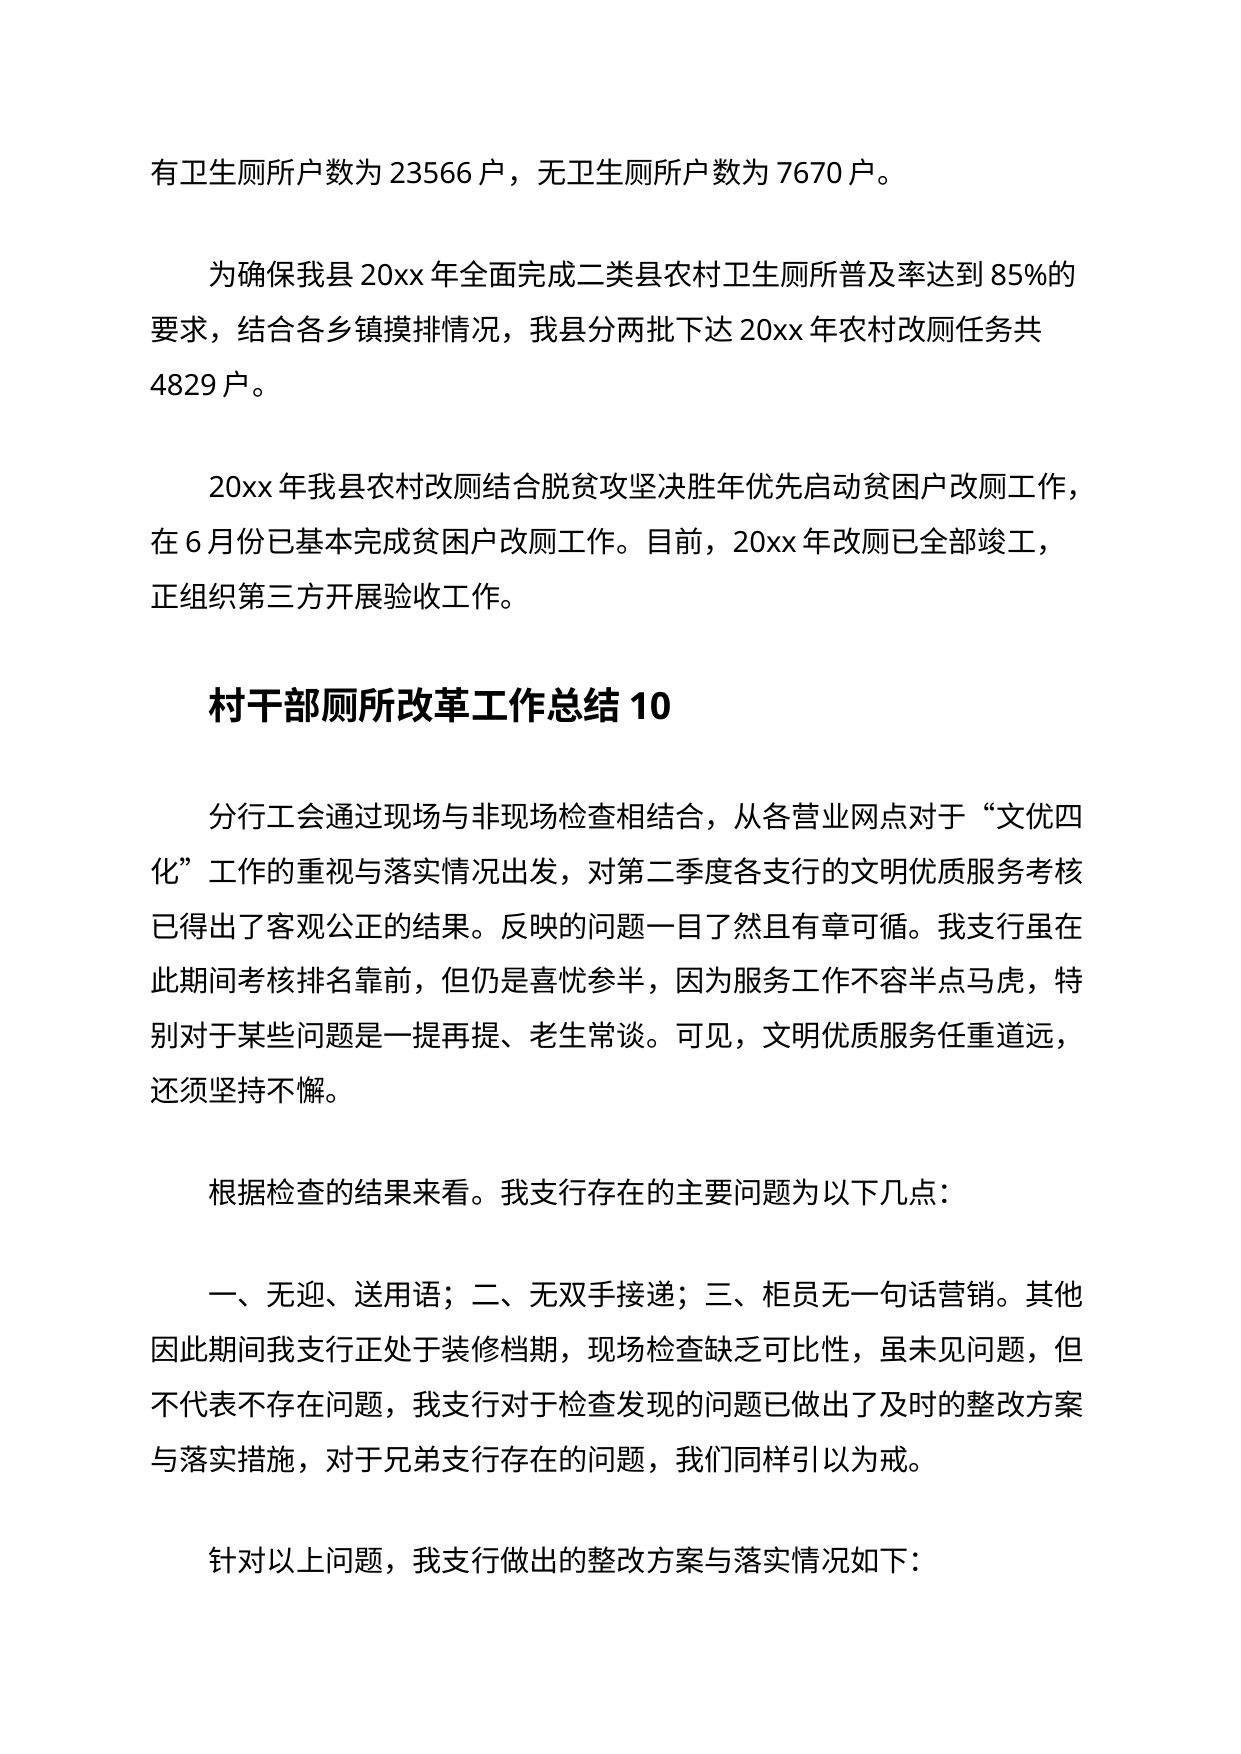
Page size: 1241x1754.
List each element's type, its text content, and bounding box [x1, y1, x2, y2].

text 分行工会通过现场与非现场检查相结合，从各营业网点对于“文优四化”工作的重视与落实情况出发，对第二季度各支行的文明优质服务考核已得出了客观公正的结果。反映的问题一目了然且有章可循。我支行虽在此期间考核排名靠前，但仍是喜忧参半，因为服务工作不容半点马虎，特别对于某些问题是一提再提、老生常谈。可见，文明优质服务任重道远，还须坚持不懈。 [150, 793, 1090, 1110]
text 村干部厕所改革工作总结10 [150, 676, 1090, 730]
text 20xx年我县农村改厕结合脱贫攻坚决胜年优先启动贫困户改厕工作，在6月份已基本完成贫困户改厕工作。目前，20xx年改厕已全部竣工，正组织第三方开展验收工作。 [150, 464, 1090, 616]
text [150, 150, 1090, 192]
text 为确保我县20xx年全面完成二类县农村卫生厕所普及率达到85%的要求，结合各乡镇摸排情况，我县分两批下达20xx年农村改厕任务共4829户。 [150, 252, 1090, 404]
text 一、无迎、送用语；二、无双手接递；三、柜员无一句话营销。其他因此期间我支行正处于装修档期，现场检查缺乏可比性，虽未见问题，但不代表不存在问题，我支行对于检查发现的问题已做出了及时的整改方案与落实措施，对于兄弟支行存在的问题，我们同样引以为戒。 [150, 1271, 1090, 1478]
text 针对以上问题，我支行做出的整改方案与落实情况如下： [150, 1538, 1090, 1580]
text 根据检查的结果来看。我支行存在的主要问题为以下几点： [150, 1169, 1090, 1212]
